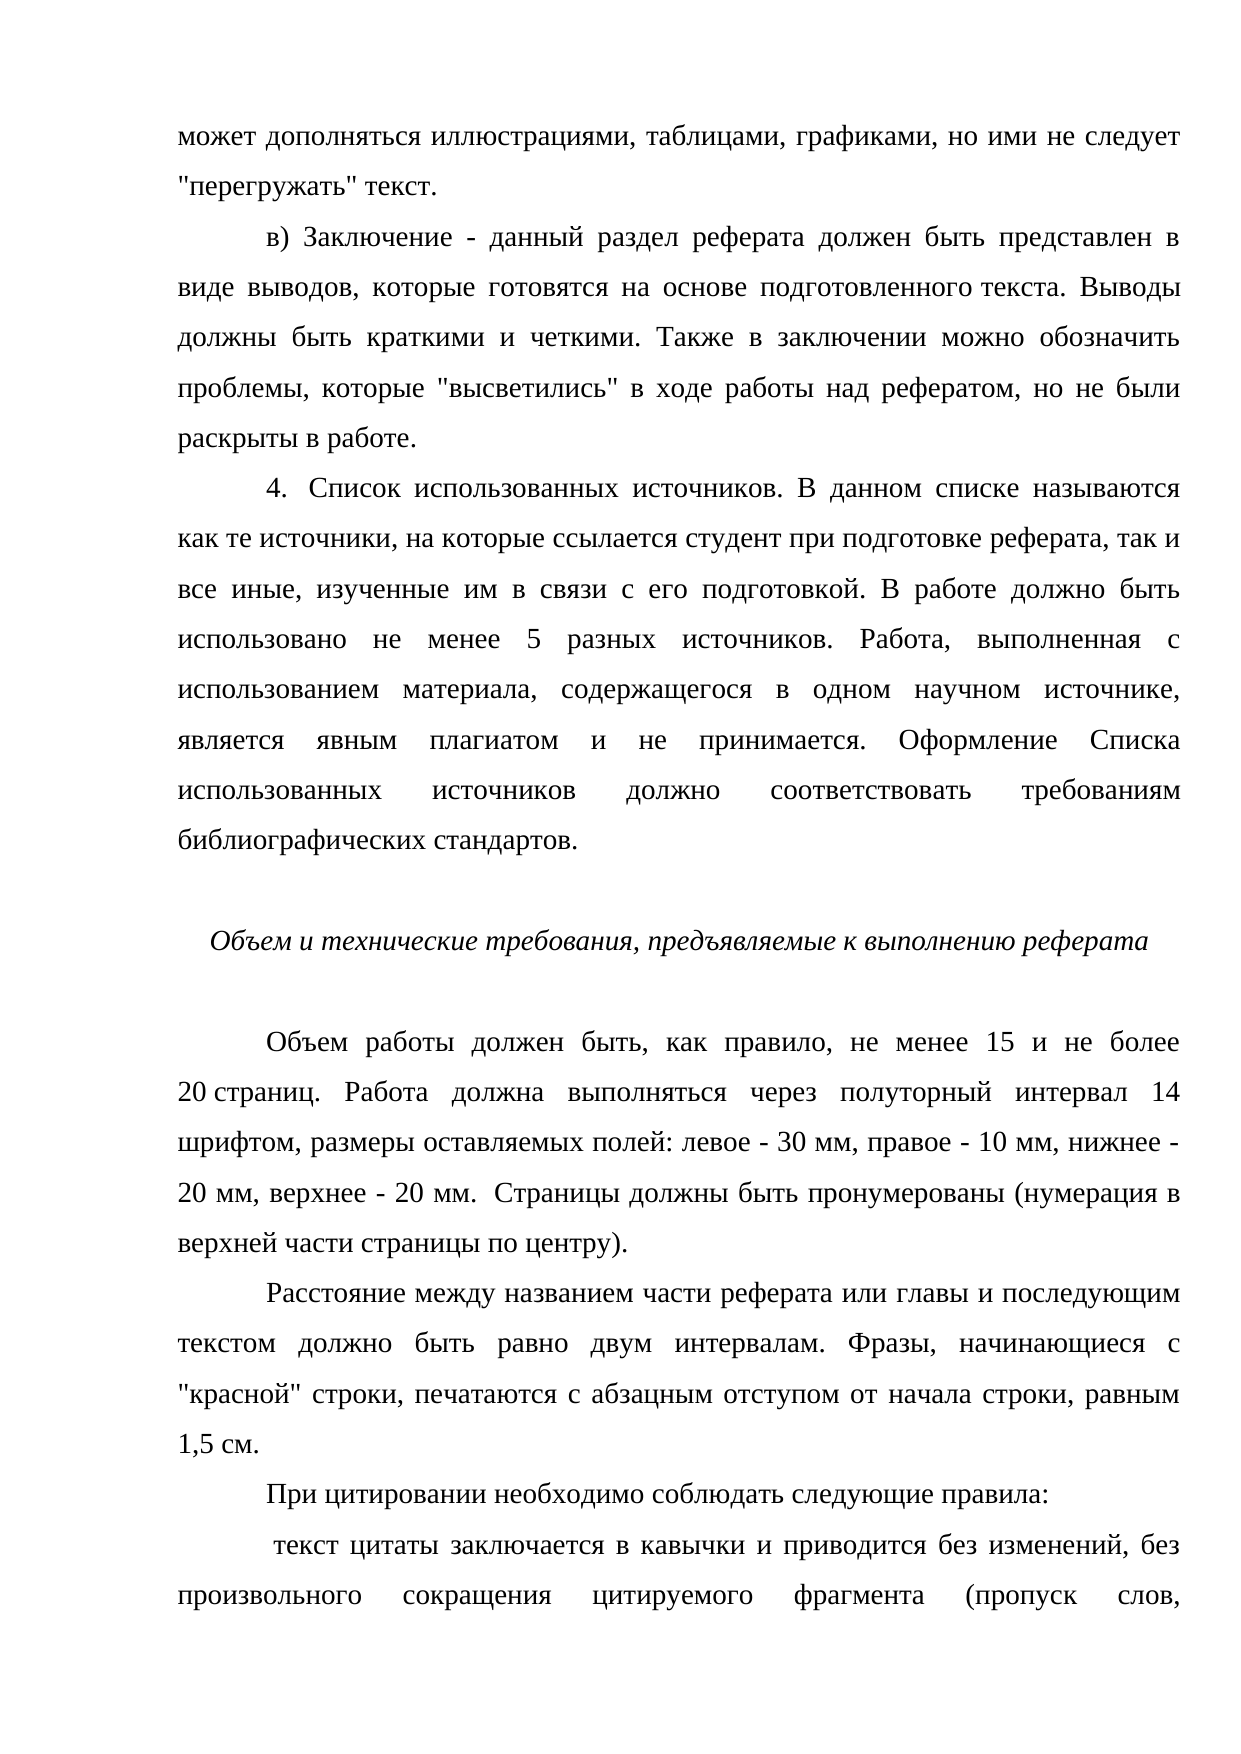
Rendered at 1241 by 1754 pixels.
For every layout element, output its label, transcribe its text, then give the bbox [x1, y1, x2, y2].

text в) Заключение - данный раздел реферата должен быть представлен в виде выводов, которые готовятся на основе подготовленного текста. Выводы должны быть краткими и четкими. Также в заключении можно обозначить проблемы, которые "высветились" в ходе работы над рефератом, но не были раскрыты в работе. [177, 219, 1181, 453]
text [177, 118, 1181, 202]
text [177, 1527, 1181, 1611]
text Расстояние между названием части реферата или главы и последующим текстом должно быть равно двум интервалам. Фразы, начинающиеся с "красной" строки, печатаются с абзацным отступом от начала строки, равным 1,5 см. [177, 1275, 1181, 1460]
text Объем и технические требования, предъявляемые к выполнению реферата [177, 923, 1181, 957]
text Объем работы должен быть, как правило, не менее 15 и не более 20 страниц. Работа должна выполняться через полуторный интервал 14 шрифтом, размеры оставляемых полей: левое - 30 мм, правое - 10 мм, нижнее - 20 мм, верхнее - 20 мм. Страницы должны быть пронумерованы (нумерация в верхней части страницы по центру). [177, 1024, 1181, 1258]
text 4. Список использованных источников. В данном списке называются как те источники, на которые ссылается студент при подготовке реферата, так и все иные, изученные им в связи с его подготовкой. В работе должно быть использовано не менее 5 разных источников. Работа, выполненная с использованием материала, содержащегося в одном научном источнике, является явным плагиатом и не принимается. Оформление Списка использованных источников должно соответствовать требованиям библиографических стандартов. [177, 470, 1181, 856]
text При цитировании необходимо соблюдать следующие правила: [177, 1477, 1181, 1510]
